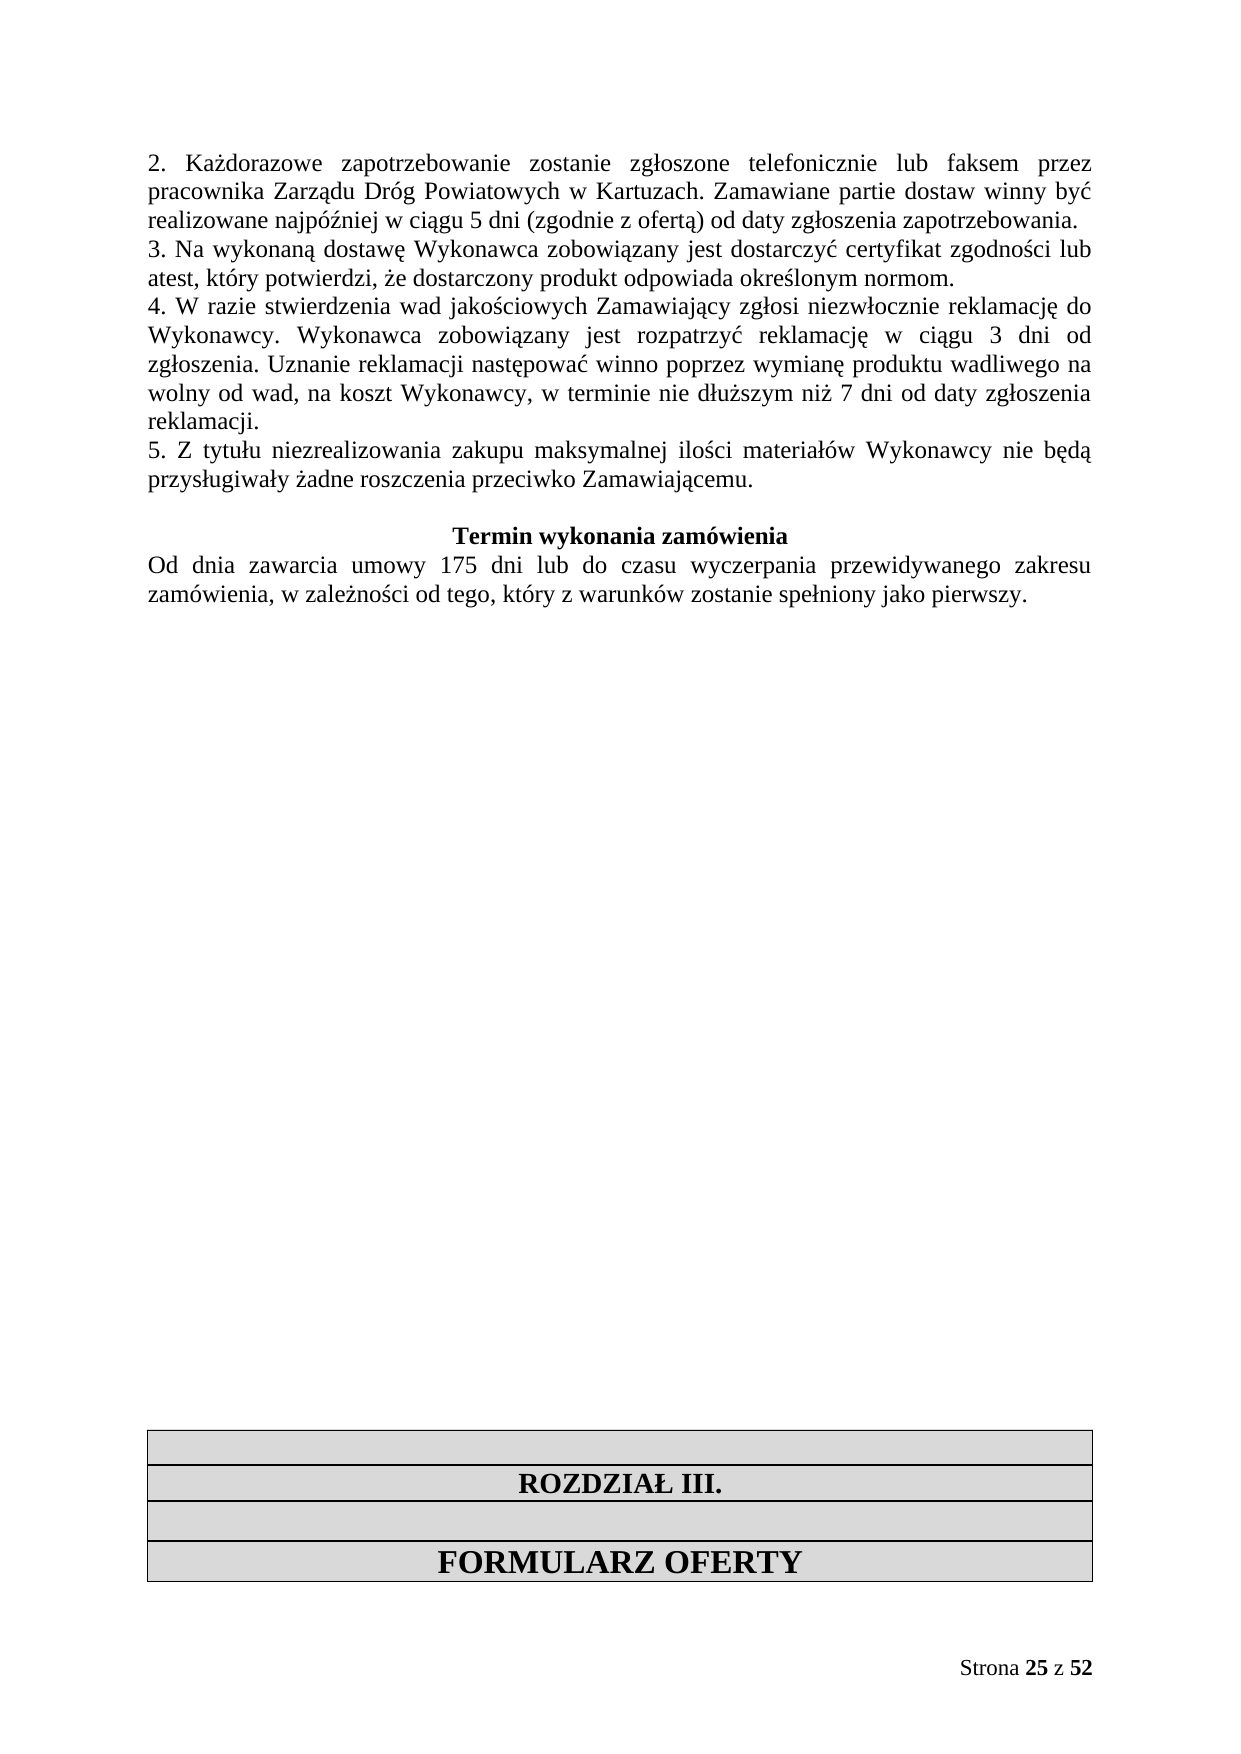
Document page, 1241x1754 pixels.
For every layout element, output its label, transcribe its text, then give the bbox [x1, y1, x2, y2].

text Od dnia zawarcia umowy 175 dni lub do czasu wyczerpania przewidywanego zakresu zamówienia, w zależności od tego, który z warunków zostanie spełniony jako pierwszy. [148, 550, 1092, 608]
text 2. Każdorazowe zapotrzebowanie zostanie zgłoszone telefonicznie lub faksem przez pracownika Zarządu Dróg Powiatowych w Kartuzach. Zamawiane partie dostaw winny być realizowane najpóźniej w ciągu 5 dni (zgodnie z ofertą) od daty zgłoszenia zapotrzebowania. [148, 148, 1092, 234]
text 5. Z tytułu niezrealizowania zakupu maksymalnej ilości materiałów Wykonawcy nie będą przysługiwały żadne roszczenia przeciwko Zamawiającemu. [148, 435, 1092, 493]
text Termin wykonania zamówienia [148, 521, 1092, 550]
text 3. Na wykonaną dostawę Wykonawca zobowiązany jest dostarczyć certyfikat zgodności lub atest, który potwierdzi, że dostarczony produkt odpowiada określonym normom. [148, 234, 1092, 291]
text FORMULARZ OFERTY [148, 1542, 1092, 1581]
text 4. W razie stwierdzenia wad jakościowych Zamawiający zgłosi niezwłocznie reklamację do Wykonawcy. Wykonawca zobowiązany jest rozpatrzyć reklamację w ciągu 3 dni od zgłoszenia. Uznanie reklamacji następować winno poprzez wymianę produktu wadliwego na wolny od wad, na koszt Wykonawcy, w terminie nie dłuższym niż 7 dni od daty zgłoszenia reklamacji. [148, 291, 1092, 435]
text ROZDZIAŁ III. [148, 1466, 1092, 1500]
